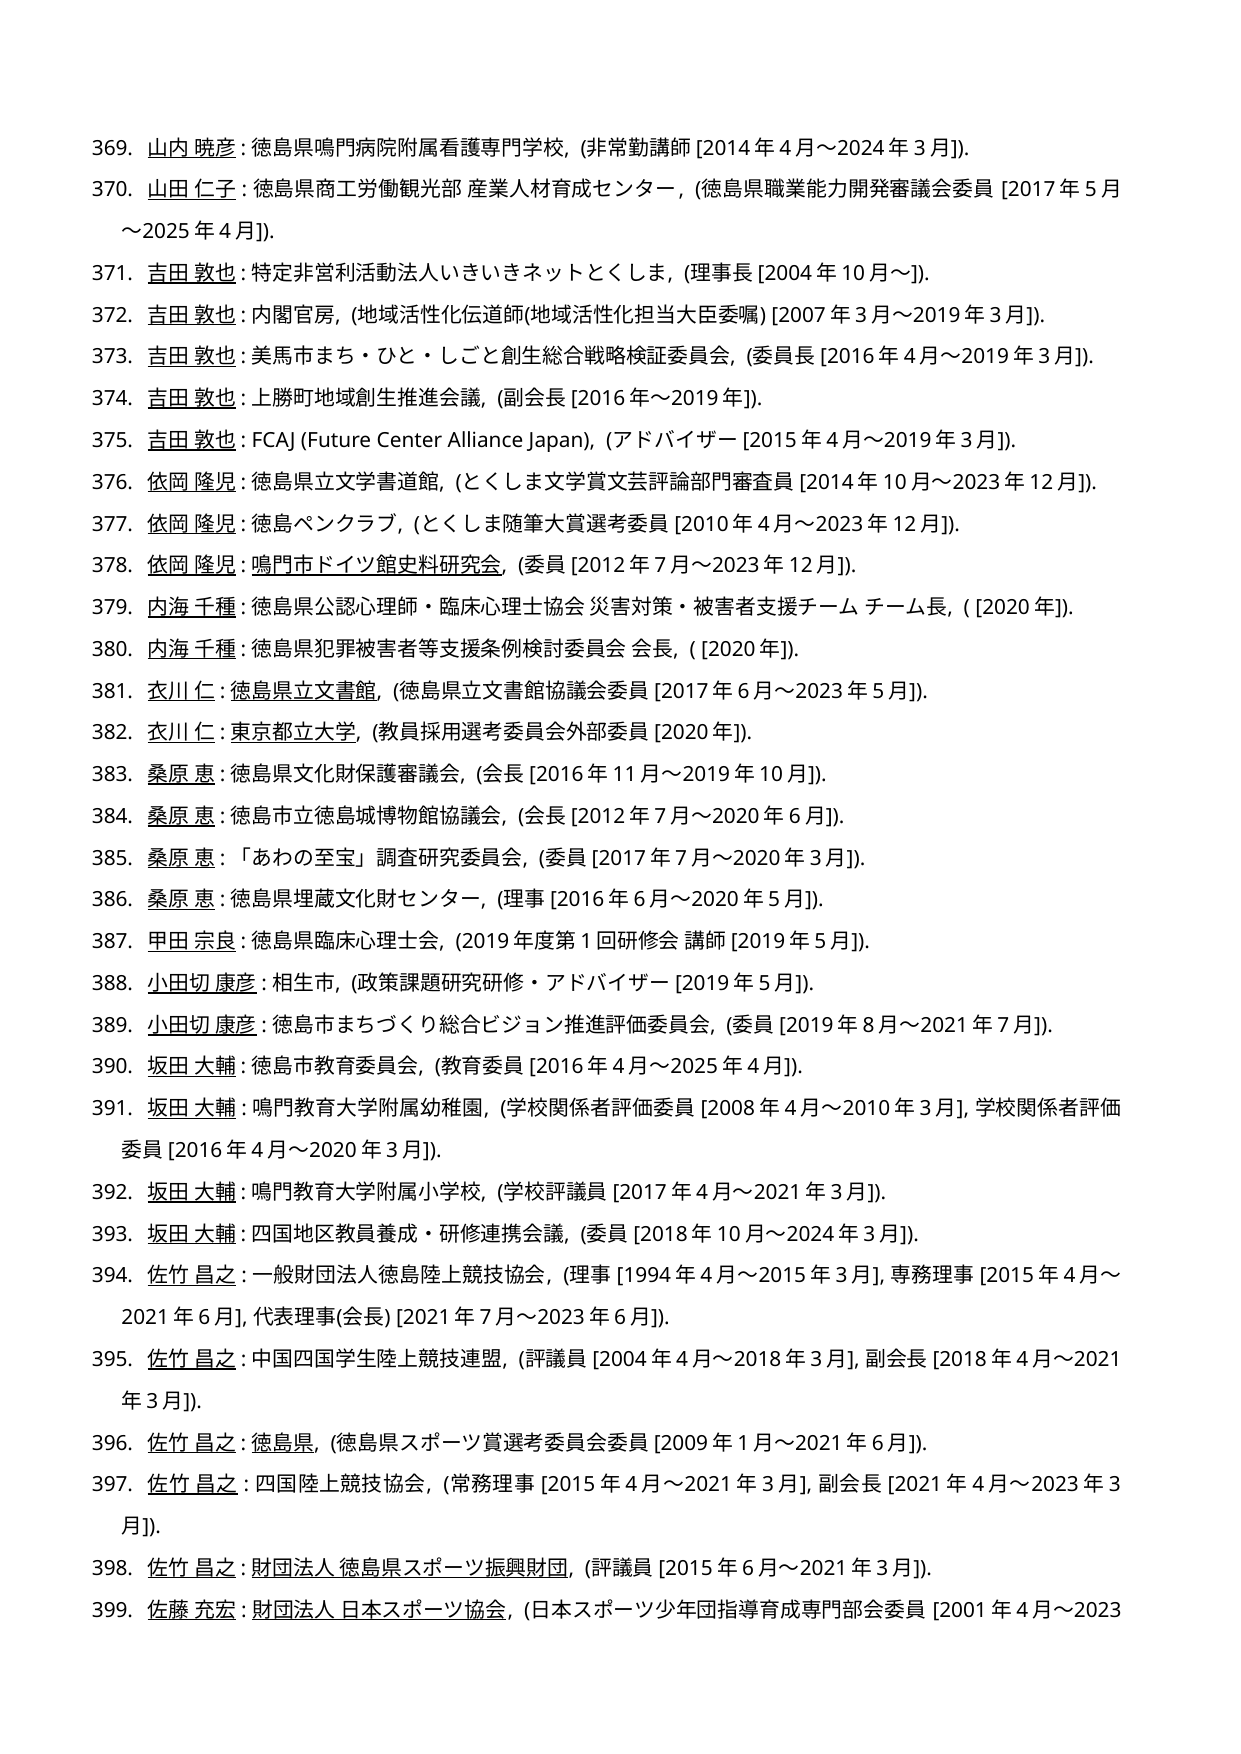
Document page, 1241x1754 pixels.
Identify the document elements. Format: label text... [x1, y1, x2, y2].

list 佐竹 昌之 : 中国四国学生陸上競技連盟, (評議員 [2004年4月〜2018年3月], 副会長 [2018年4月〜2021年3月]). [92, 1336, 1122, 1420]
list 内海 千種 : 徳島県公認心理師・臨床心理士協会 災害対策・被害者支援チーム チーム長, ( [2020年]). [92, 584, 1122, 626]
list 佐竹 昌之 : 徳島県, (徳島県スポーツ賞選考委員会委員 [2009年1月〜2021年6月]). [92, 1420, 1122, 1462]
list 衣川 仁 : 東京都立大学, (教員採用選考委員会外部委員 [2020年]). [92, 710, 1122, 752]
list 衣川 仁 : 徳島県立文書館, (徳島県立文書館協議会委員 [2017年6月〜2023年5月]). [92, 668, 1122, 710]
list 依岡 隆児 : 徳島ペンクラブ, (とくしま随筆大賞選考委員 [2010年4月〜2023年12月]). [92, 501, 1122, 543]
list 内海 千種 : 徳島県犯罪被害者等支援条例検討委員会 会長, ( [2020年]). [92, 626, 1122, 668]
list 坂田 大輔 : 徳島市教育委員会, (教育委員 [2016年4月〜2025年4月]). [92, 1044, 1122, 1086]
list 依岡 隆児 : 鳴門市ドイツ館史料研究会, (委員 [2012年7月〜2023年12月]). [92, 543, 1122, 584]
list 吉田 敦也 : 上勝町地域創生推進会議, (副会長 [2016年〜2019年]). [92, 376, 1122, 417]
list 佐竹 昌之 : 一般財団法人徳島陸上競技協会, (理事 [1994年4月〜2015年3月], 専務理事 [2015年4月〜2021年6月], 代表理事(会長) [2021年7月〜2023年6月]). [92, 1253, 1122, 1336]
list 吉田 敦也 : 特定非営利活動法人いきいきネットとくしま, (理事長 [2004年10月〜]). [92, 250, 1122, 292]
list 依岡 隆児 : 徳島県立文学書道館, (とくしま文学賞文芸評論部門審査員 [2014年10月〜2023年12月]). [92, 459, 1122, 501]
list 坂田 大輔 : 鳴門教育大学附属幼稚園, (学校関係者評価委員 [2008年4月〜2010年3月], 学校関係者評価委員 [2016年4月〜2020年3月]). [92, 1086, 1122, 1169]
list 小田切 康彦 : 相生市, (政策課題研究研修・アドバイザー [2019年5月]). [92, 961, 1122, 1002]
list 山田 仁子 : 徳島県商工労働観光部 産業人材育成センター, (徳島県職業能力開発審議会委員 [2017年5月〜2025年4月]). [92, 167, 1122, 250]
list 坂田 大輔 : 四国地区教員養成・研修連携会議, (委員 [2018年10月〜2024年3月]). [92, 1211, 1122, 1253]
list 小田切 康彦 : 徳島市まちづくり総合ビジョン推進評価委員会, (委員 [2019年8月〜2021年7月]). [92, 1002, 1122, 1044]
list 桑原 恵 : 徳島市立徳島城博物館協議会, (会長 [2012年7月〜2020年6月]). [92, 793, 1122, 835]
list 吉田 敦也 : 内閣官房, (地域活性化伝道師(地域活性化担当大臣委嘱) [2007年3月〜2019年3月]). [92, 292, 1122, 334]
list 佐竹 昌之 : 四国陸上競技協会, (常務理事 [2015年4月〜2021年3月], 副会長 [2021年4月〜2023年3月]). [92, 1462, 1122, 1545]
list 坂田 大輔 : 鳴門教育大学附属小学校, (学校評議員 [2017年4月〜2021年3月]). [92, 1169, 1122, 1211]
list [92, 1587, 1122, 1629]
list 吉田 敦也 : FCAJ (Future Center Alliance Japan), (アドバイザー [2015年4月〜2019年3月]). [92, 417, 1122, 459]
list 甲田 宗良 : 徳島県臨床心理士会, (2019年度第1回研修会 講師 [2019年5月]). [92, 919, 1122, 961]
list 山内 暁彦 : 徳島県鳴門病院附属看護専門学校, (非常勤講師 [2014年4月〜2024年3月]). [92, 125, 1122, 167]
list 桑原 恵 : 徳島県文化財保護審議会, (会長 [2016年11月〜2019年10月]). [92, 752, 1122, 793]
list 佐竹 昌之 : 財団法人 徳島県スポーツ振興財団, (評議員 [2015年6月〜2021年3月]). [92, 1545, 1122, 1587]
list 吉田 敦也 : 美馬市まち・ひと・しごと創生総合戦略検証委員会, (委員長 [2016年4月〜2019年3月]). [92, 334, 1122, 376]
list 桑原 恵 : 徳島県埋蔵文化財センター, (理事 [2016年6月〜2020年5月]). [92, 877, 1122, 919]
list 桑原 恵 : 「あわの至宝」調査研究委員会, (委員 [2017年7月〜2020年3月]). [92, 835, 1122, 877]
